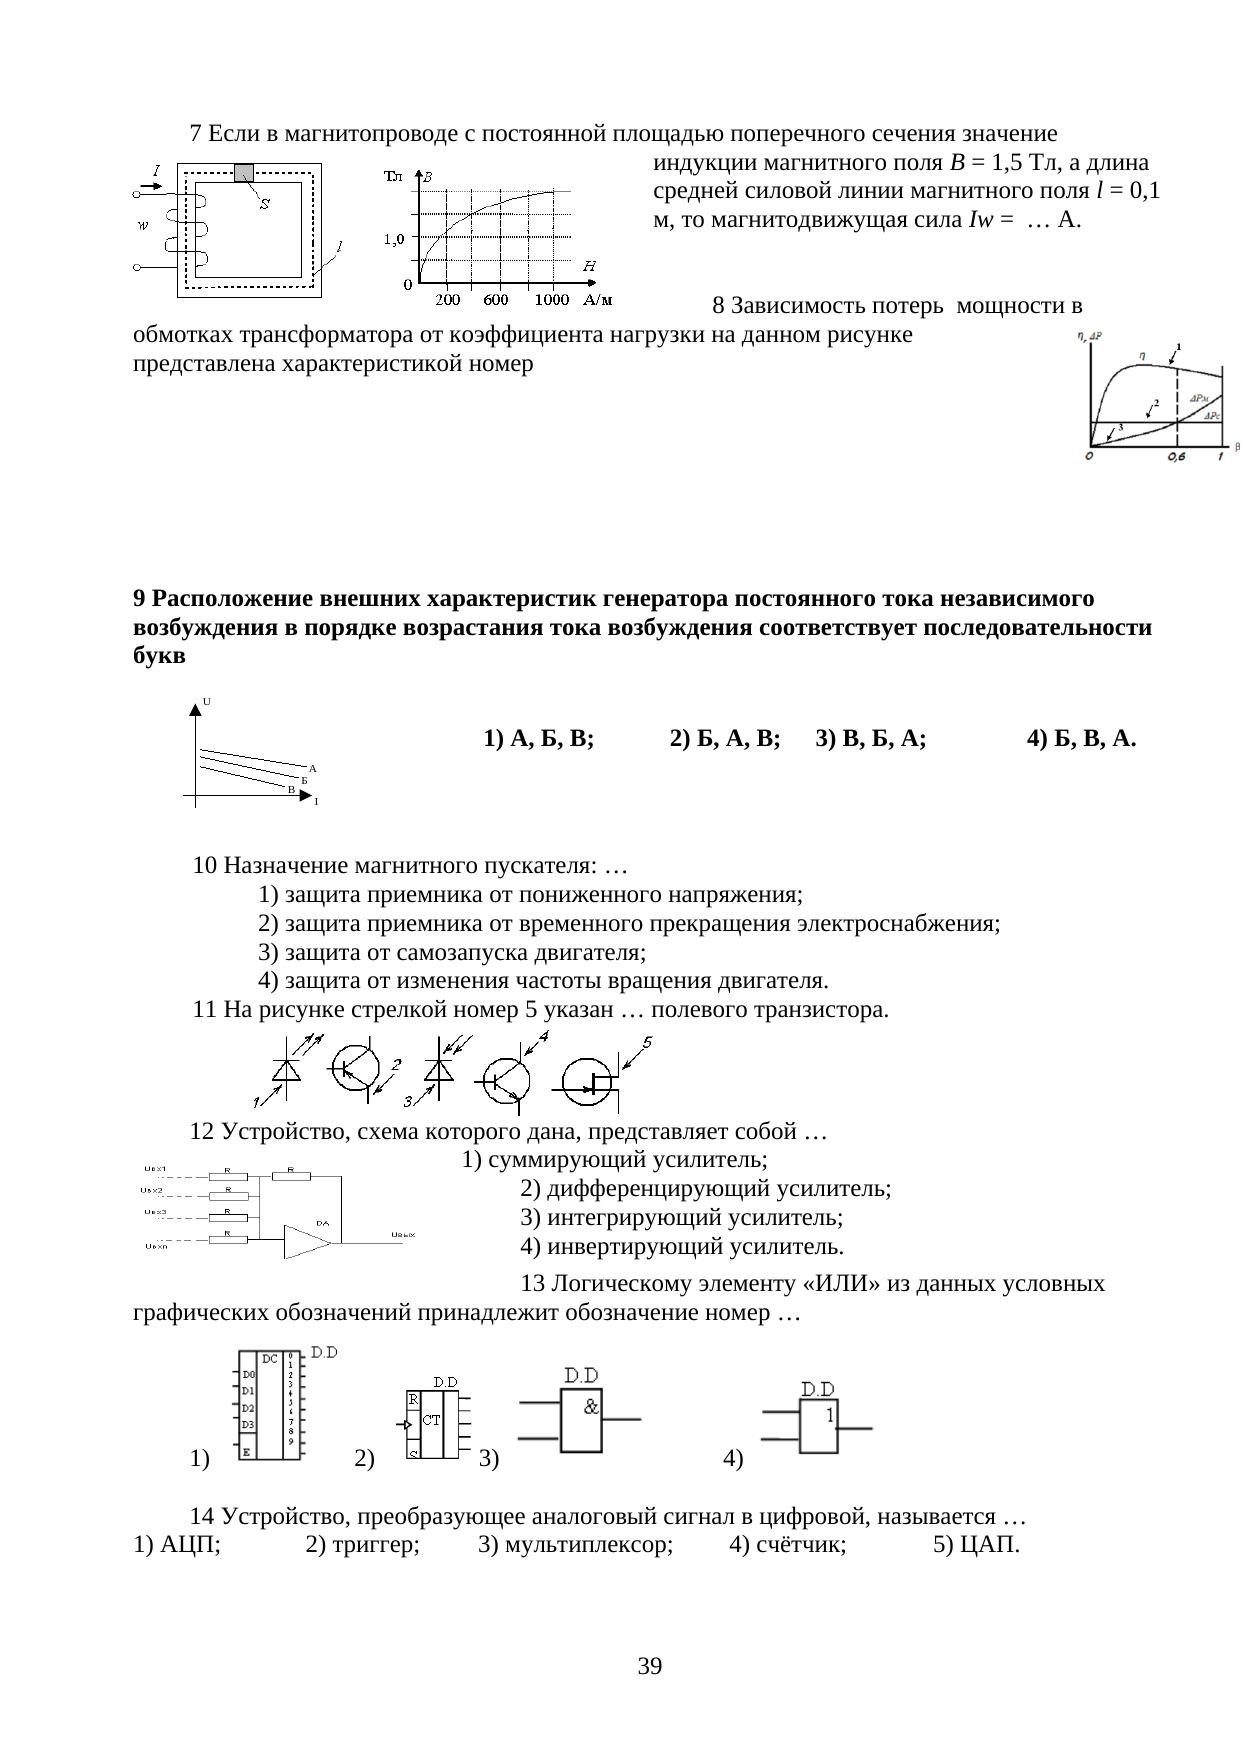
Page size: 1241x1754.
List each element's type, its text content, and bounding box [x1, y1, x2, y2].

text 1) А, Б, В; 2) Б, А, В; 3) В, Б, А; 4) Б, В, А. [208, 723, 1167, 752]
picture [756, 1364, 880, 1467]
text 10 Назначение магнитного пускателя: … [133, 851, 1167, 879]
picture [1077, 324, 1241, 465]
text 13 Логическому элементу «ИЛИ» из данных условных графических обозначений принадлежит обозначение номер … [133, 1268, 1167, 1325]
picture [128, 162, 635, 309]
text 7 Если в магнитопроводе с постоянной площадью поперечного сечения значение индукции магнитного поля В = 1,5 Тл, а длина средней силовой линии магнитного поля l = , то магнитодвижущая сила Iw = … А. [133, 118, 1167, 233]
text 3) защита от самозапуска двигателя; [195, 937, 1167, 966]
text 14 Устройство, преобразующее аналоговый сигнал в цифровой, называется … [133, 1501, 1167, 1529]
text 2) защита приемника от временного прекращения электроснабжения; [195, 908, 1167, 937]
picture [132, 1158, 443, 1269]
text 12 Устройство, схема которого дана, представляет собой … [133, 1116, 1167, 1144]
text 8 Зависимость потерь мощности в обмотках трансформатора от коэффициента нагрузки на данном рисунке представлена характеристикой номер [133, 291, 1167, 377]
text 1) АЦП; 2) триггер; 3) мультиплексор; 4) счётчик; 5) ЦАП. [133, 1529, 1167, 1558]
text 2) дифференцирующий усилитель; [443, 1173, 1167, 1202]
picture [251, 1023, 658, 1116]
text 3) интегрирующий усилитель; [443, 1202, 1167, 1231]
text 9 Расположение внешних характеристик генератора постоянного тока независимого возбуждения в порядке возрастания тока возбуждения соответствует последовательности букв [133, 583, 1167, 669]
picture [222, 1329, 341, 1467]
picture [505, 1347, 650, 1467]
text 4) инвертирующий усилитель. [443, 1231, 1167, 1259]
text 1) защита приемника от пониженного напряжения; [195, 879, 1167, 908]
picture [387, 1364, 479, 1467]
text 1) суммирующий усилитель; [133, 1144, 1167, 1173]
text 11 На рисунке стрелкой номер 5 указан … полевого транзистора. [133, 994, 1167, 1023]
text 4) защита от изменения частоты вращения двигателя. [195, 966, 1167, 994]
